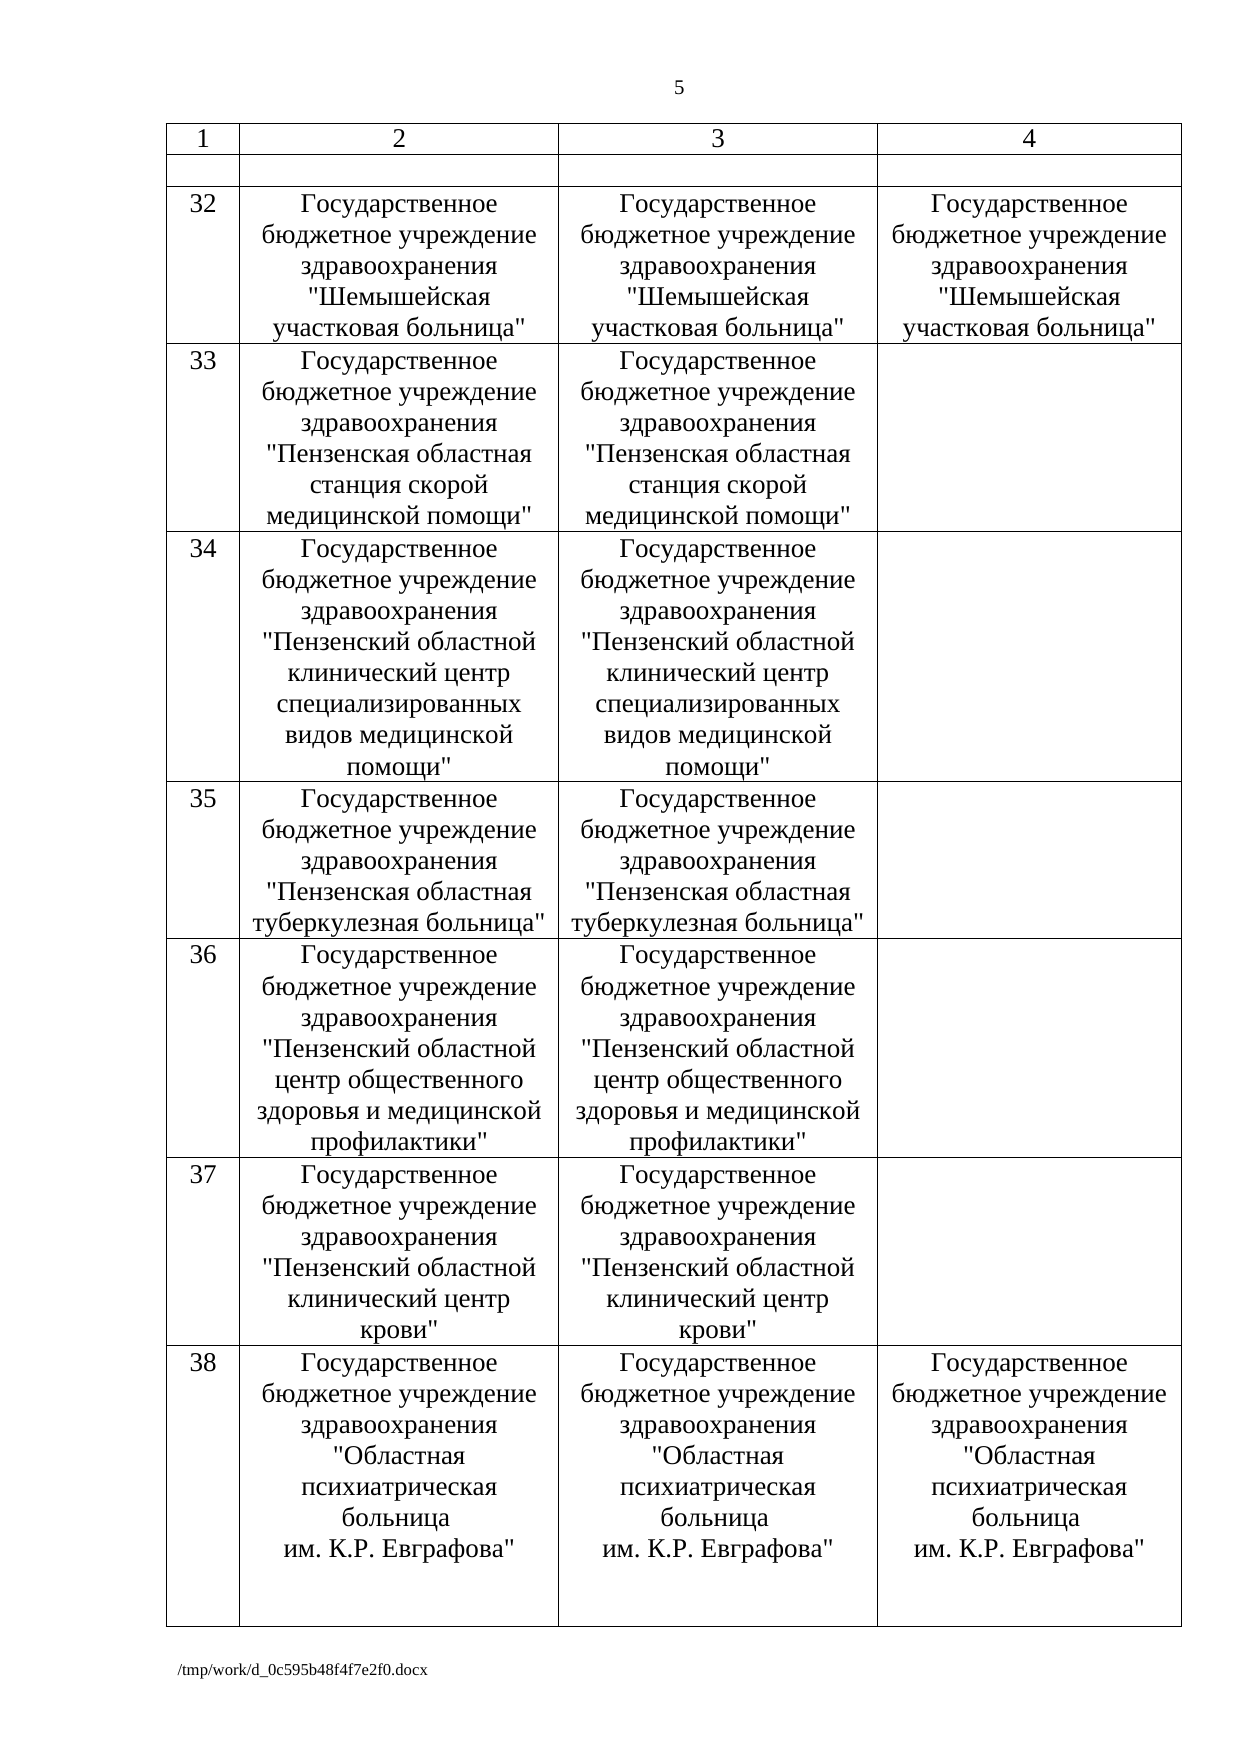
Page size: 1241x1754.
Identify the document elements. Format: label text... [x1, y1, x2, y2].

table_cell Государственное бюджетное учреждение здравоохранения "Пензенский областной клинический центр специализированных видов медицинской помощи" [559, 532, 877, 781]
table_cell 38 [167, 1346, 239, 1626]
table_header 1 [167, 124, 239, 154]
table_cell Государственное бюджетное учреждение здравоохранения "Пензенский областной центр общественного здоровья и медицинской профилактики" [559, 939, 877, 1157]
table_header 2 [240, 124, 558, 154]
table_cell Государственное бюджетное учреждение здравоохранения "Шемышейская участковая больница" [559, 187, 877, 343]
table_cell [878, 532, 1181, 781]
table_cell Государственное бюджетное учреждение здравоохранения "Пензенский областной клинический центр крови" [240, 1158, 558, 1344]
table_cell Государственное бюджетное учреждение здравоохранения "Шемышейская участковая больница" [878, 187, 1181, 343]
table_cell [878, 344, 1181, 531]
table_cell Государственное бюджетное учреждение здравоохранения "Пензенская областная туберкулезная больница" [240, 782, 558, 938]
table_cell Государственное бюджетное учреждение здравоохранения "Пензенская областная станция скорой медицинской помощи" [559, 344, 877, 531]
table_cell Государственное бюджетное учреждение здравоохранения "Пензенский областной клинический центр крови" [559, 1158, 877, 1344]
table_cell Государственное бюджетное учреждение здравоохранения "Пензенский областной клинический центр специализированных видов медицинской помощи" [240, 532, 558, 781]
table_cell Государственное бюджетное учреждение здравоохранения "Шемышейская участковая больница" [240, 187, 558, 343]
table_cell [878, 155, 1181, 186]
table_header 3 [559, 124, 877, 154]
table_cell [878, 1346, 1181, 1626]
table_cell [878, 1158, 1181, 1344]
table_cell 37 [167, 1158, 239, 1344]
table_cell 33 [167, 344, 239, 531]
table_cell Государственное бюджетное учреждение здравоохранения "Пензенский областной центр общественного здоровья и медицинской профилактики" [240, 939, 558, 1157]
table_cell [878, 782, 1181, 938]
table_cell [559, 1346, 877, 1626]
table_cell 31 [167, 155, 239, 186]
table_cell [559, 155, 877, 186]
table_cell 36 [167, 939, 239, 1157]
table_cell 35 [167, 782, 239, 938]
table_cell Государственное бюджетное учреждение здравоохранения "Пензенская областная туберкулезная больница" [559, 782, 877, 938]
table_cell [240, 155, 558, 186]
table_cell [878, 939, 1181, 1157]
table_cell 34 [167, 532, 239, 781]
table_header 4 [878, 124, 1181, 154]
table_cell Государственное бюджетное учреждение здравоохранения "Пензенская областная станция скорой медицинской помощи" [240, 344, 558, 531]
table_cell 32 [167, 187, 239, 343]
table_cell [240, 1346, 558, 1626]
